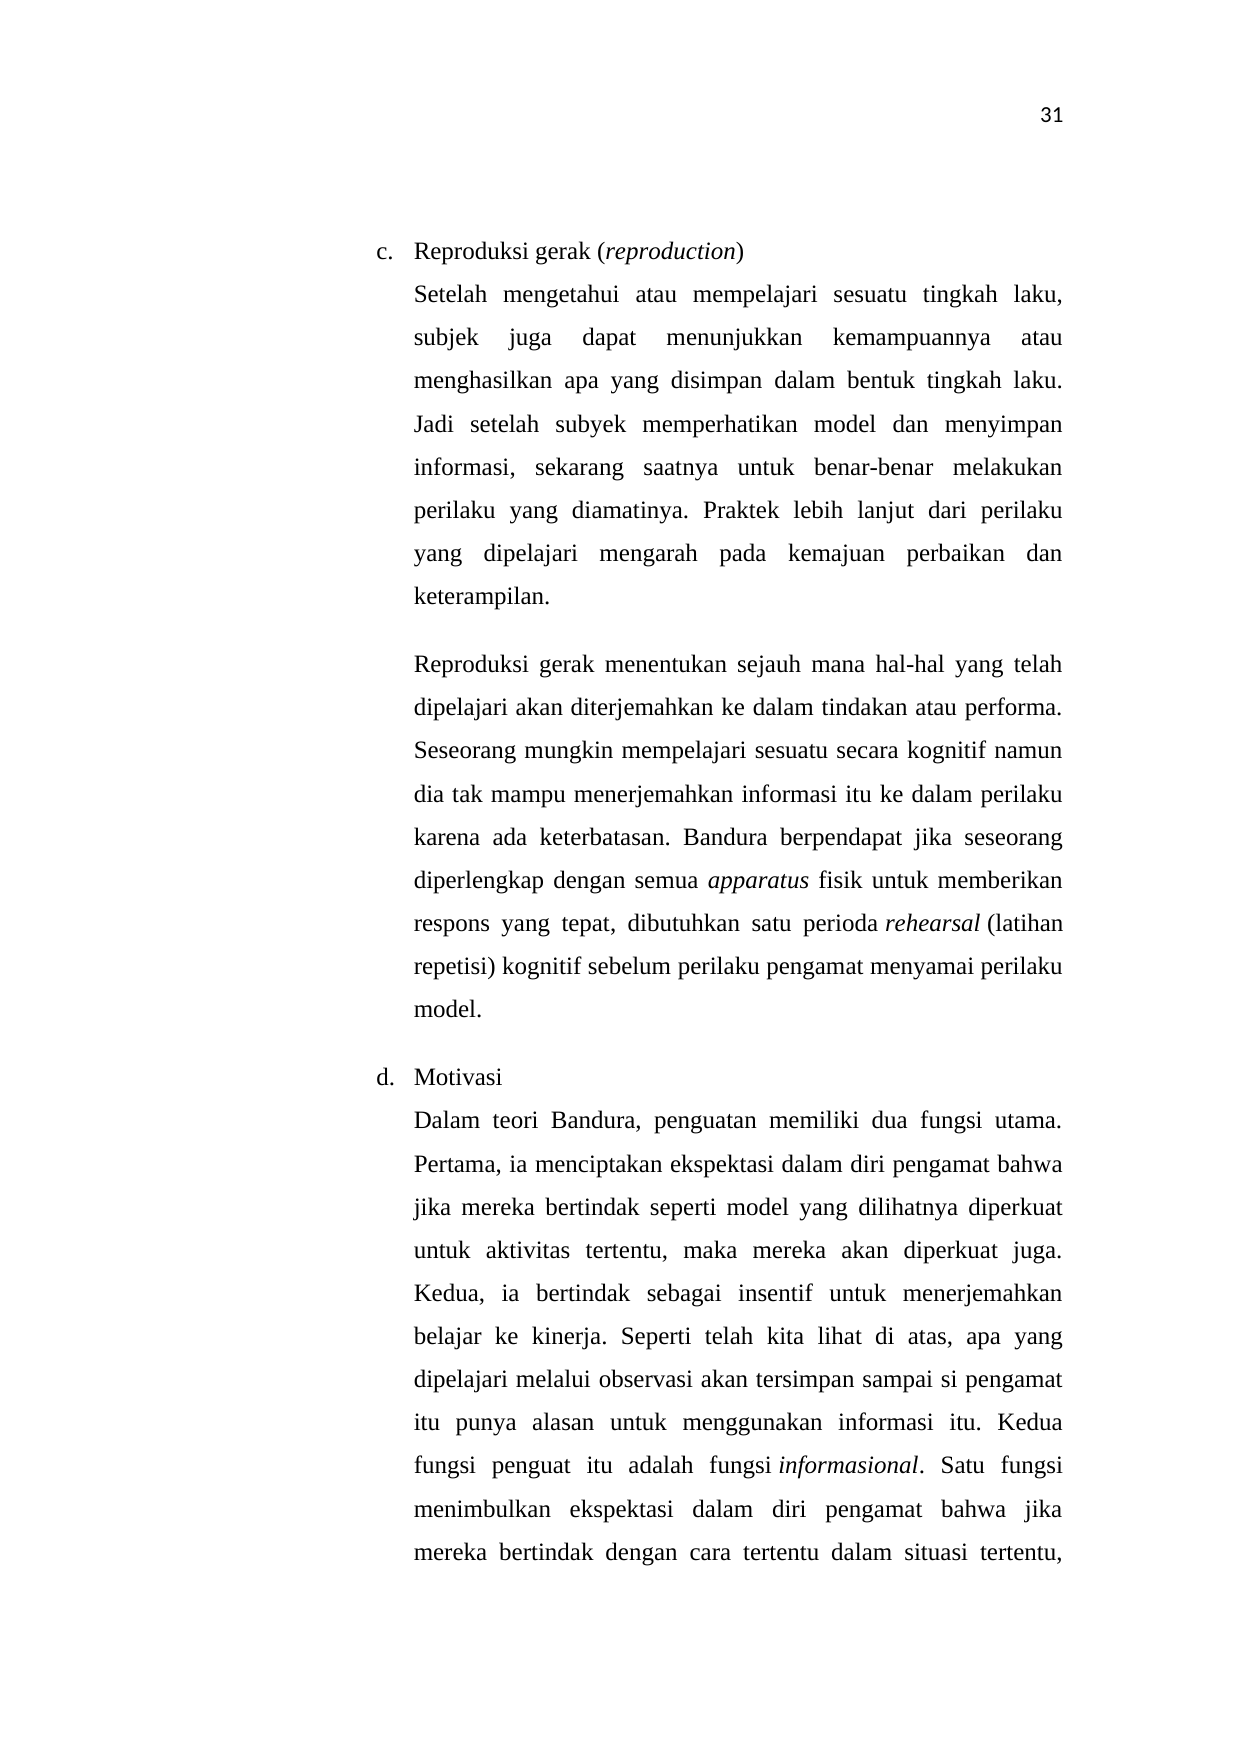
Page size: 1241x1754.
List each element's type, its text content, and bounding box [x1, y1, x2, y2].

text Setelah mengetahui atau mempelajari sesuatu tingkah laku, subjek juga dapat menunjukkan kemampuannya atau menghasilkan apa yang disimpan dalam bentuk tingkah laku. Jadi setelah subyek memperhatikan model dan menyimpan informasi, sekarang saatnya untuk benar-benar melakukan perilaku yang diamatinya. Praktek lebih lanjut dari perilaku yang dipelajari mengarah pada kemajuan perbaikan dan keterampilan. [413, 279, 1063, 610]
list Motivasi [376, 1062, 1063, 1091]
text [413, 1106, 1063, 1566]
text Reproduksi gerak menentukan sejauh mana hal-hal yang telah dipelajari akan diterjemahkan ke dalam tindakan atau performa. Seseorang mungkin mempelajari sesuatu secara kognitif namun dia tak mampu menerjemahkan informasi itu ke dalam perilaku karena ada keterbatasan. Bandura berpendapat jika seseorang diperlengkap dengan semua apparatus fisik untuk memberikan respons yang tepat, dibutuhkan satu perioda rehearsal (latihan repetisi) kognitif sebelum perilaku pengamat menyamai perilaku model. [413, 649, 1063, 1023]
list Reproduksi gerak (reproduction) [376, 236, 1063, 265]
